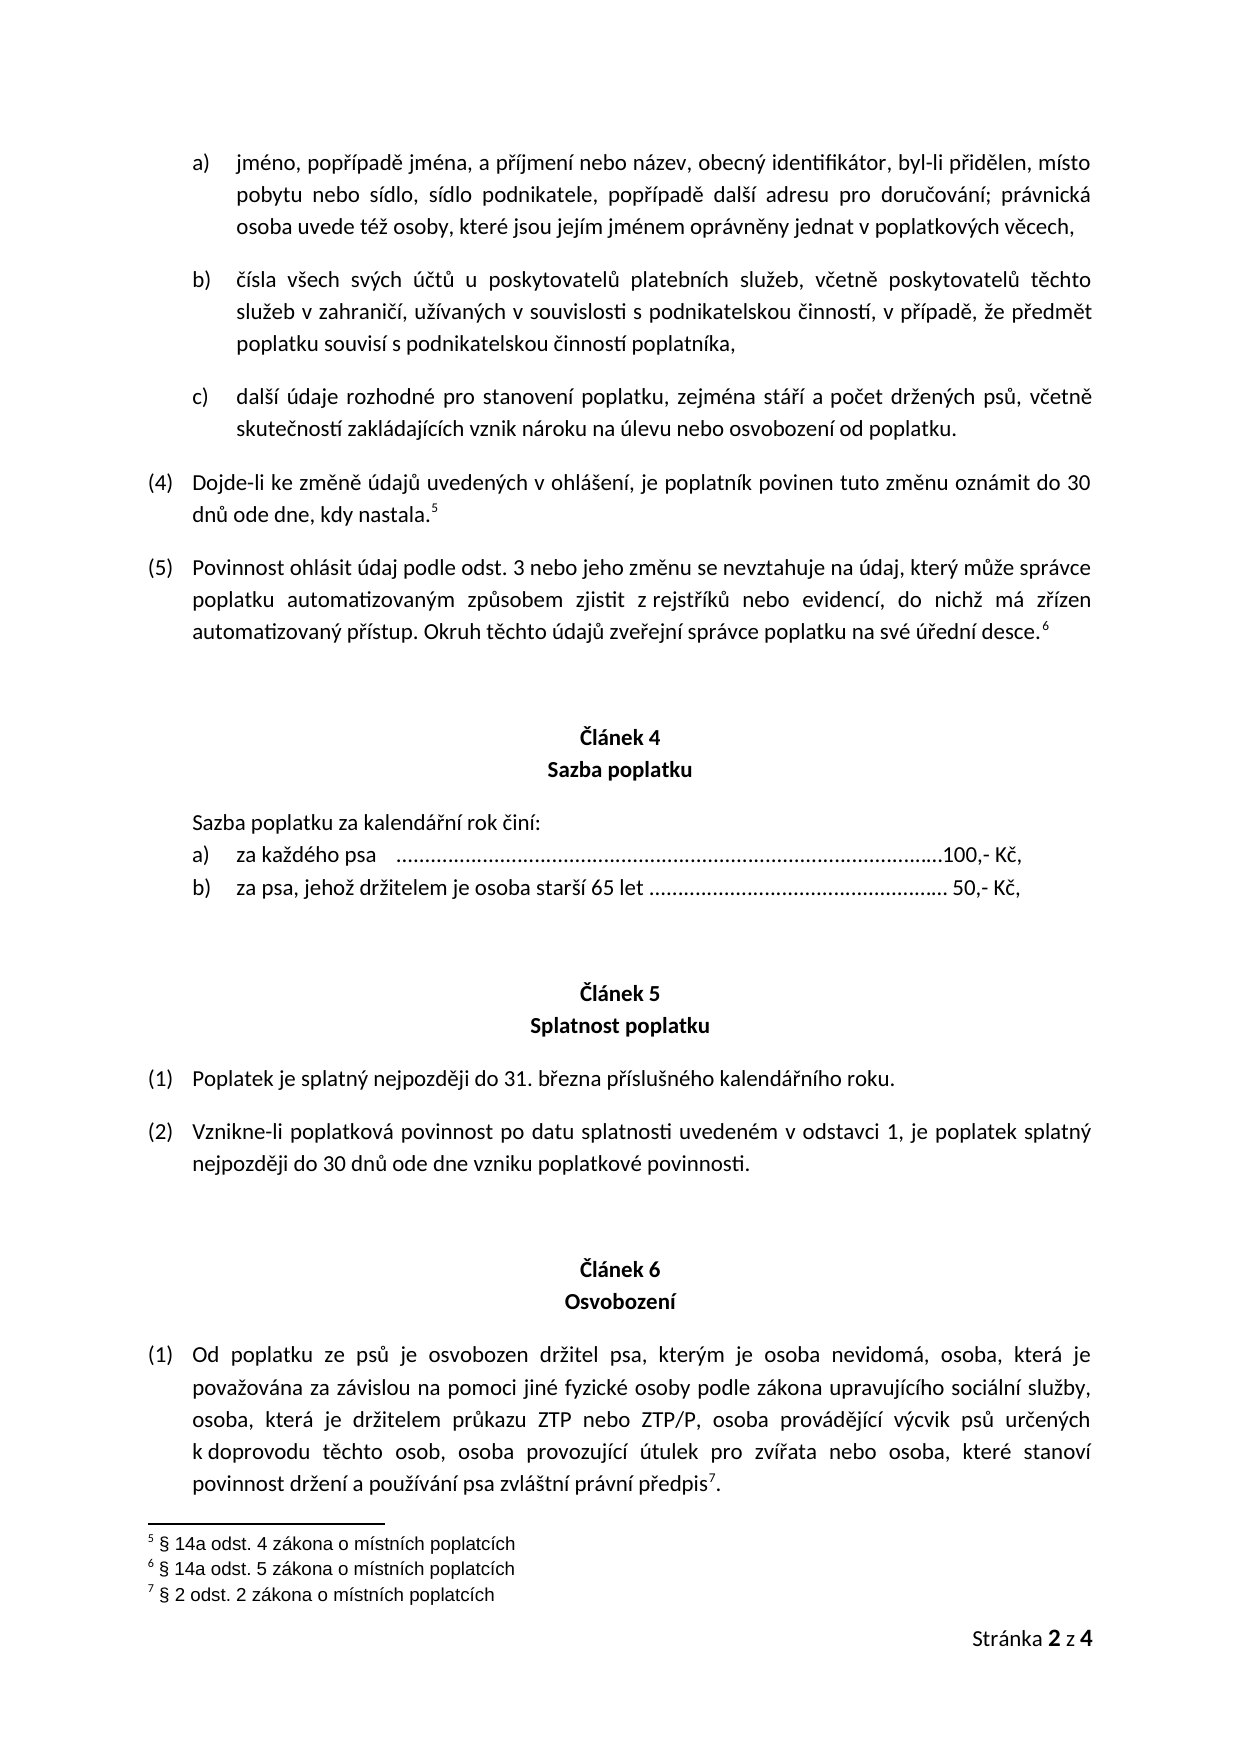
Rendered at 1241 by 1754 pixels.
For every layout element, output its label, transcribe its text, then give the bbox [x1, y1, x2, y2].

list jméno, popřípadě jména, a příjmení nebo název, obecný identifikátor, byl-li přidělen, místo pobytu nebo sídlo, sídlo podnikatele, popřípadě další adresu pro doručování; právnická osoba uvede též osoby, které jsou jejím jménem oprávněny jednat v poplatkových věcech, [192, 148, 1093, 240]
list Povinnost ohlásit údaj podle odst. 3 nebo jeho změnu se nevztahuje na údaj, který může správce poplatku automatizovaným způsobem zjistit z rejstříků nebo evidencí, do nichž má zřízen automatizovaný přístup. Okruh těchto údajů zveřejní správce poplatku na své úřední desce. [148, 553, 1093, 645]
list Od poplatku ze psů je osvobozen držitel psa, kterým je osoba nevidomá, osoba, která je považována za závislou na pomoci jiné fyzické osoby podle zákona upravujícího sociální služby, osoba, která je držitelem průkazu ZTP nebo ZTP/P, osoba provádějící výcvik psů určených k doprovodu těchto osob, osoba provozující útulek pro zvířata nebo osoba, které stanoví povinnost držení a používání psa zvláštní právní předpis. [148, 1341, 1093, 1497]
text Sazba poplatku za kalendářní rok činí: [192, 808, 1093, 836]
list Dojde-li ke změně údajů uvedených v ohlášení, je poplatník povinen tuto změnu oznámit do 30 dnů ode dne, kdy nastala. [148, 468, 1093, 528]
text (2) Vznikne-li poplatková povinnost po datu splatnosti uvedeném v odstavci 1, je poplatek splatný nejpozději do 30 dnů ode dne vzniku poplatkové povinnosti. [148, 1117, 1093, 1177]
list za každého psa ............................................................................................…100,- Kč, [192, 841, 1093, 869]
text Sazba poplatku [148, 755, 1093, 783]
list čísla všech svých účtů u poskytovatelů platebních služeb, včetně poskytovatelů těchto služeb v zahraničí, užívaných v souvislosti s podnikatelskou činností, v případě, že předmět poplatku souvisí s podnikatelskou činností poplatníka, [192, 265, 1093, 357]
list za psa, jehož držitelem je osoba starší 65 let .................................................… 50,- Kč, [192, 873, 1093, 901]
text (1) Poplatek je splatný nejpozději do 31. března příslušného kalendářního roku. [148, 1064, 1093, 1092]
text Článek 5 [148, 979, 1093, 1007]
text Splatnost poplatku [148, 1011, 1093, 1039]
list další údaje rozhodné pro stanovení poplatku, zejména stáří a počet držených psů, včetně skutečností zakládajících vznik nároku na úlevu nebo osvobození od poplatku. [192, 382, 1093, 443]
text Osvobození [148, 1287, 1093, 1316]
text Článek 6 [148, 1255, 1093, 1283]
text Článek 4 [148, 723, 1093, 751]
